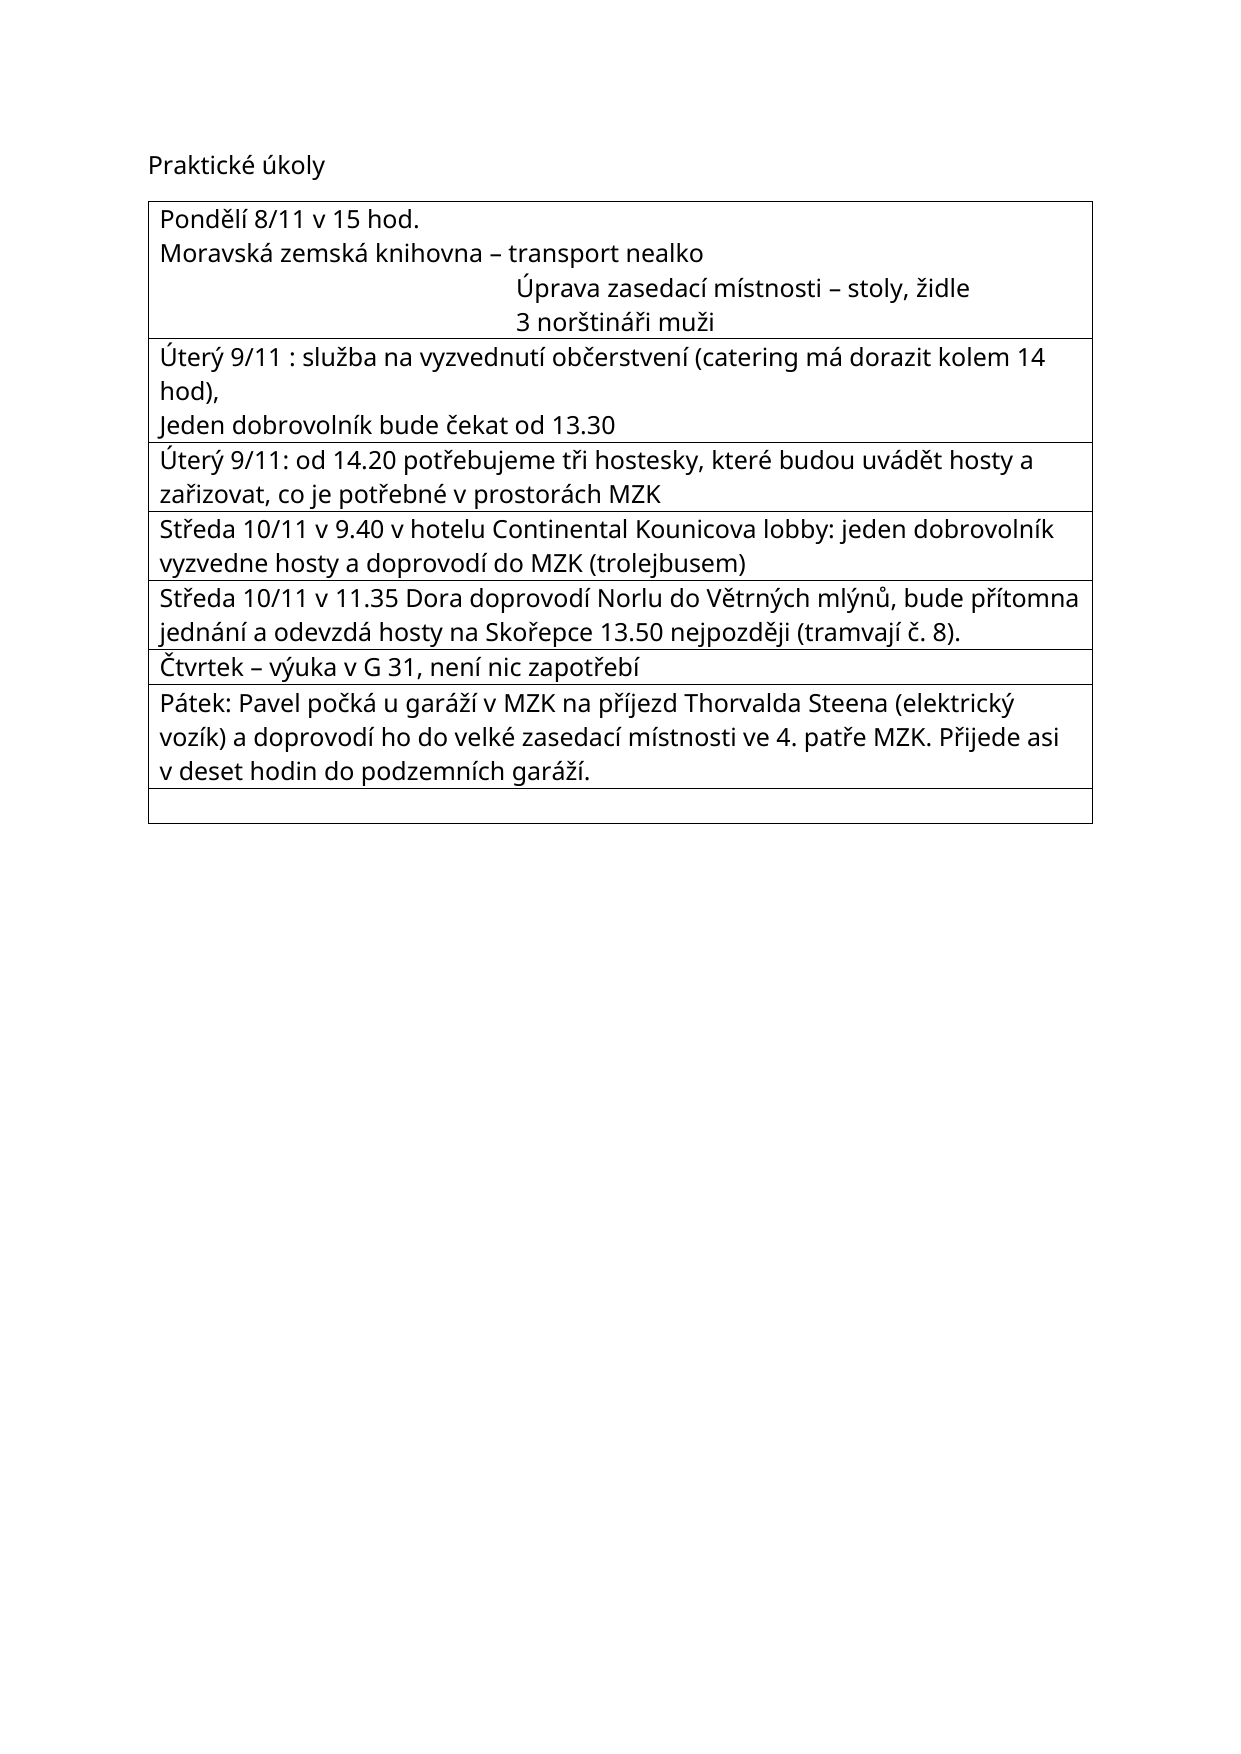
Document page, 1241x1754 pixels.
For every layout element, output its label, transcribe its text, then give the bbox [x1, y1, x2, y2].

text Praktické úkoly [148, 148, 1093, 182]
table_cell Úterý 9/11 : služba na vyzvednutí občerstvení (catering má dorazit kolem 14 hod), Jeden dobrovolník bude čekat od 13.30 [149, 339, 1092, 442]
table_cell Čtvrtek – výuka v G 31, není nic zapotřebí [149, 650, 1092, 684]
table_cell Úterý 9/11: od 14.20 potřebujeme tři hostesky, které budou uvádět hosty a zařizovat, co je potřebné v prostorách MZK [149, 443, 1092, 511]
table_cell Středa 10/11 v 11.35 Dora doprovodí Norlu do Větrných mlýnů, bude přítomna jednání a odevzdá hosty na Skořepce 13.50 nejpozději (tramvají č. 8). [149, 581, 1092, 649]
table_cell Středa 10/11 v 9.40 v hotelu Continental Kounicova lobby: jeden dobrovolník vyzvedne hosty a doprovodí do MZK (trolejbusem) [149, 512, 1092, 580]
table_header Pondělí 8/11 v 15 hod. Moravská zemská knihovna – transport nealko Úprava zasedací místnosti – stoly, židle 3 norštináři muži [149, 202, 1092, 338]
table_cell Pátek: Pavel počká u garáží v MZK na příjezd Thorvalda Steena (elektrický vozík) a doprovodí ho do velké zasedací místnosti ve 4. patře MZK. Přijede asi v deset hodin do podzemních garáží. [149, 685, 1092, 787]
table_cell [149, 789, 1092, 822]
